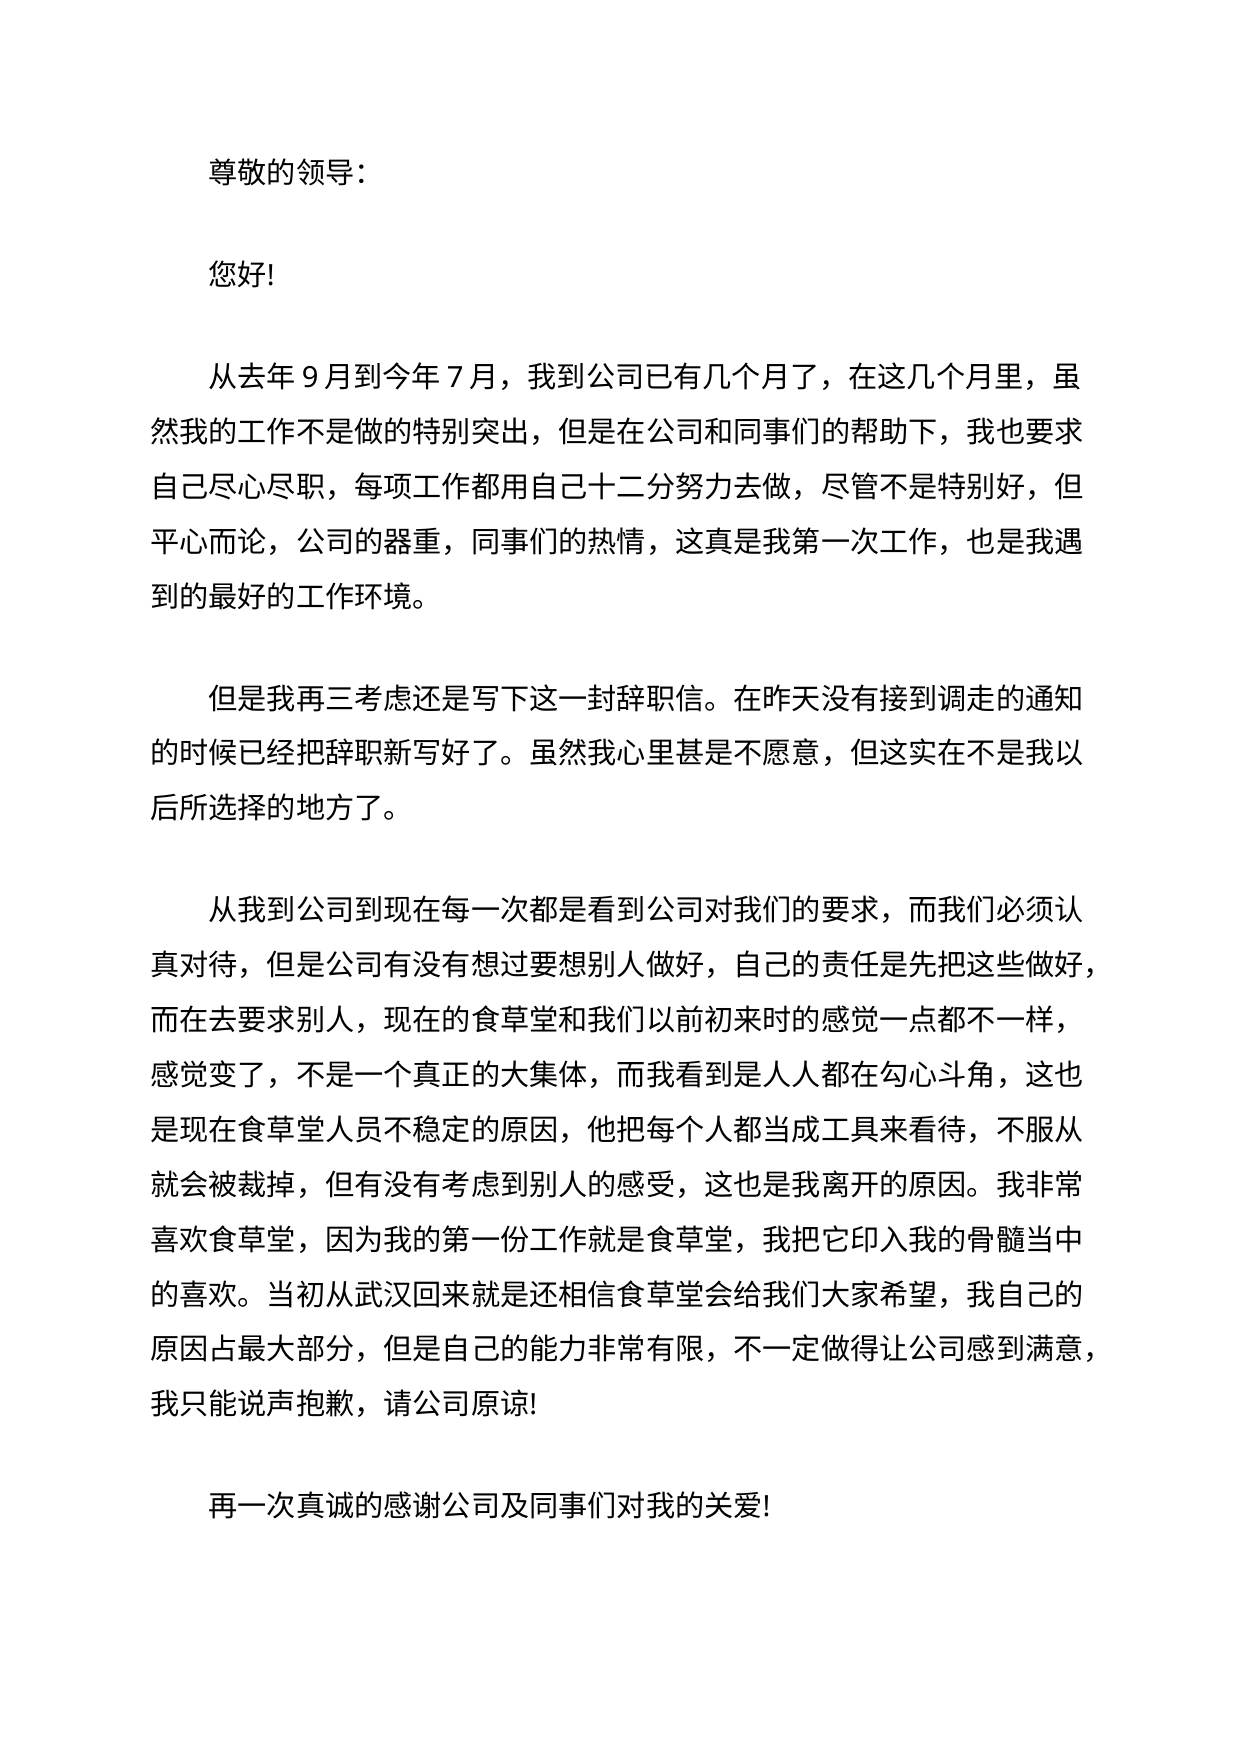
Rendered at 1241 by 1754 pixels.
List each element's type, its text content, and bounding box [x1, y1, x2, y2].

text 再一次真诚的感谢公司及同事们对我的关爱! [150, 1483, 1090, 1525]
text 但是我再三考虑还是写下这一封辞职信。在昨天没有接到调走的通知的时候已经把辞职新写好了。虽然我心里甚是不愿意，但这实在不是我以后所选择的地方了。 [150, 675, 1090, 827]
text 尊敬的领导： [150, 150, 1090, 192]
text 从我到公司到现在每一次都是看到公司对我们的要求，而我们必须认真对待，但是公司有没有想过要想别人做好，自己的责任是先把这些做好，而在去要求别人，现在的食草堂和我们以前初来时的感觉一点都不一样，感觉变了，不是一个真正的大集体，而我看到是人人都在勾心斗角，这也是现在食草堂人员不稳定的原因，他把每个人都当成工具来看待，不服从就会被裁掉，但有没有考虑到别人的感受，这也是我离开的原因。我非常喜欢食草堂，因为我的第一份工作就是食草堂，我把它印入我的骨髓当中的喜欢。当初从武汉回来就是还相信食草堂会给我们大家希望，我自己的原因占最大部分，但是自己的能力非常有限，不一定做得让公司感到满意，我只能说声抱歉，请公司原谅! [150, 887, 1090, 1423]
text 从去年9月到今年7月，我到公司已有几个月了，在这几个月里，虽然我的工作不是做的特别突出，但是在公司和同事们的帮助下，我也要求自己尽心尽职，每项工作都用自己十二分努力去做，尽管不是特别好，但平心而论，公司的器重，同事们的热情，这真是我第一次工作，也是我遇到的最好的工作环境。 [150, 354, 1090, 616]
text 您好! [150, 252, 1090, 294]
